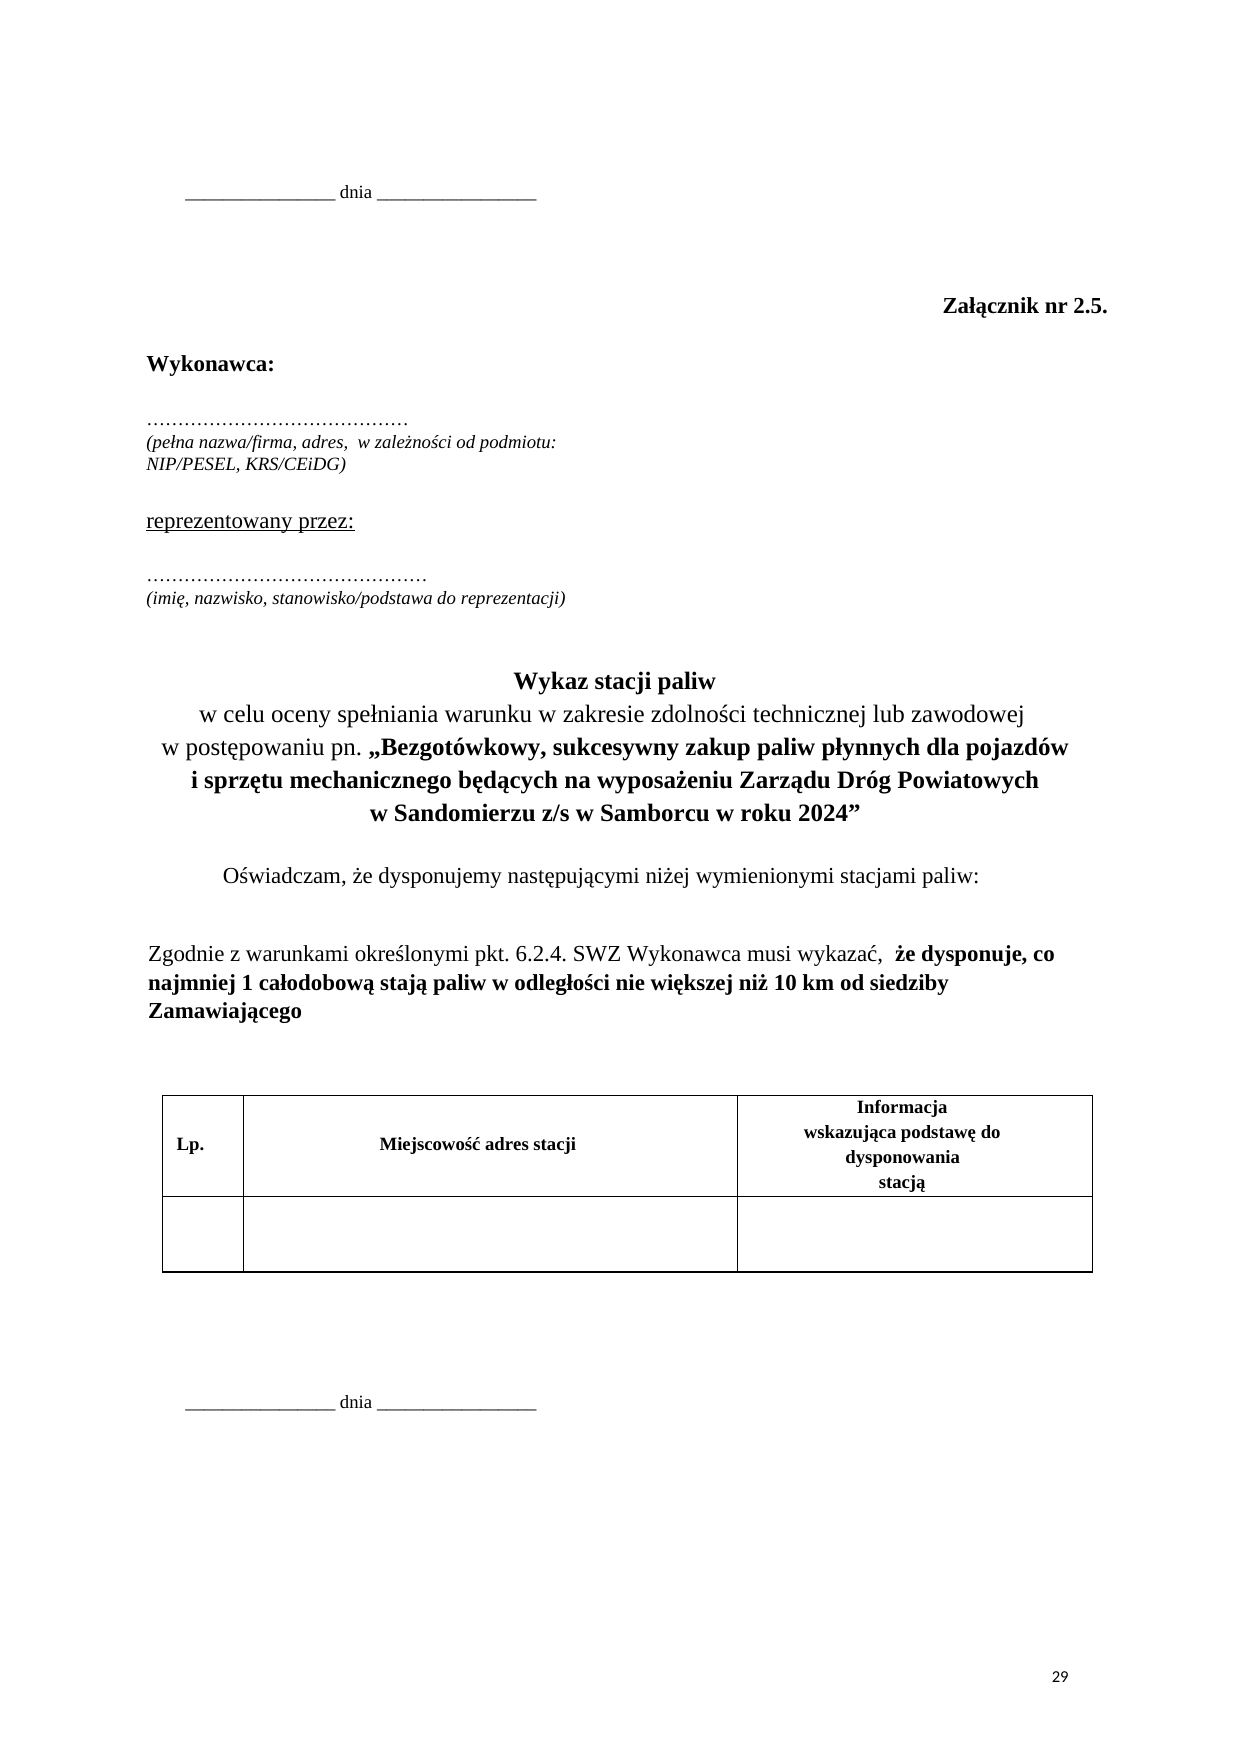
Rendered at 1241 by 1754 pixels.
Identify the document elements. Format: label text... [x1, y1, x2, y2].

text ……………………………………… [146, 564, 1108, 586]
table_cell [244, 1197, 737, 1271]
table_header Miejscowość adres stacji [244, 1096, 737, 1196]
table_cell [738, 1197, 1092, 1271]
table_header Informacja wskazująca podstawę do dysponowania stacją [738, 1096, 1092, 1196]
text ________________ dnia _________________ [185, 1391, 1108, 1412]
table_header Lp. [163, 1096, 243, 1196]
text reprezentowany przez: [146, 507, 1108, 533]
text Wykonawca: [146, 350, 1108, 376]
text Wykaz stacji paliw w celu oceny spełniania warunku w zakresie zdolności technicznej lub zawodowej w postępowaniu pn. „Bezgotówkowy, sukcesywny zakup paliw płynnych dla pojazdów i sprzętu mechanicznego będących na wyposażeniu Zarządu Dróg Powiatowych w Sandomierzu z/s w Samborcu w roku 2024” [148, 666, 1081, 827]
text Oświadczam, że dysponujemy następującymi niżej wymienionymi stacjami paliw: [149, 862, 1081, 888]
text Załącznik nr 2.5. [148, 292, 1108, 319]
text …………………………………… [146, 408, 1108, 429]
table_cell [163, 1197, 243, 1271]
text ________________ dnia _________________ [185, 181, 1108, 202]
text (imię, nazwisko, stanowisko/podstawa do reprezentacji) [146, 587, 1108, 609]
text NIP/PESEL, KRS/CEiDG) [146, 453, 1108, 475]
text Zgodnie z warunkami określonymi pkt. 6.2.4. SWZ Wykonawca musi wykazać, że dysponuje, co najmniej 1 całodobową stają paliw w odległości nie większej niż 10 km od siedziby Zamawiającego [148, 941, 1108, 1024]
text (pełna nazwa/firma, adres, w zależności od podmiotu: [146, 431, 1108, 452]
